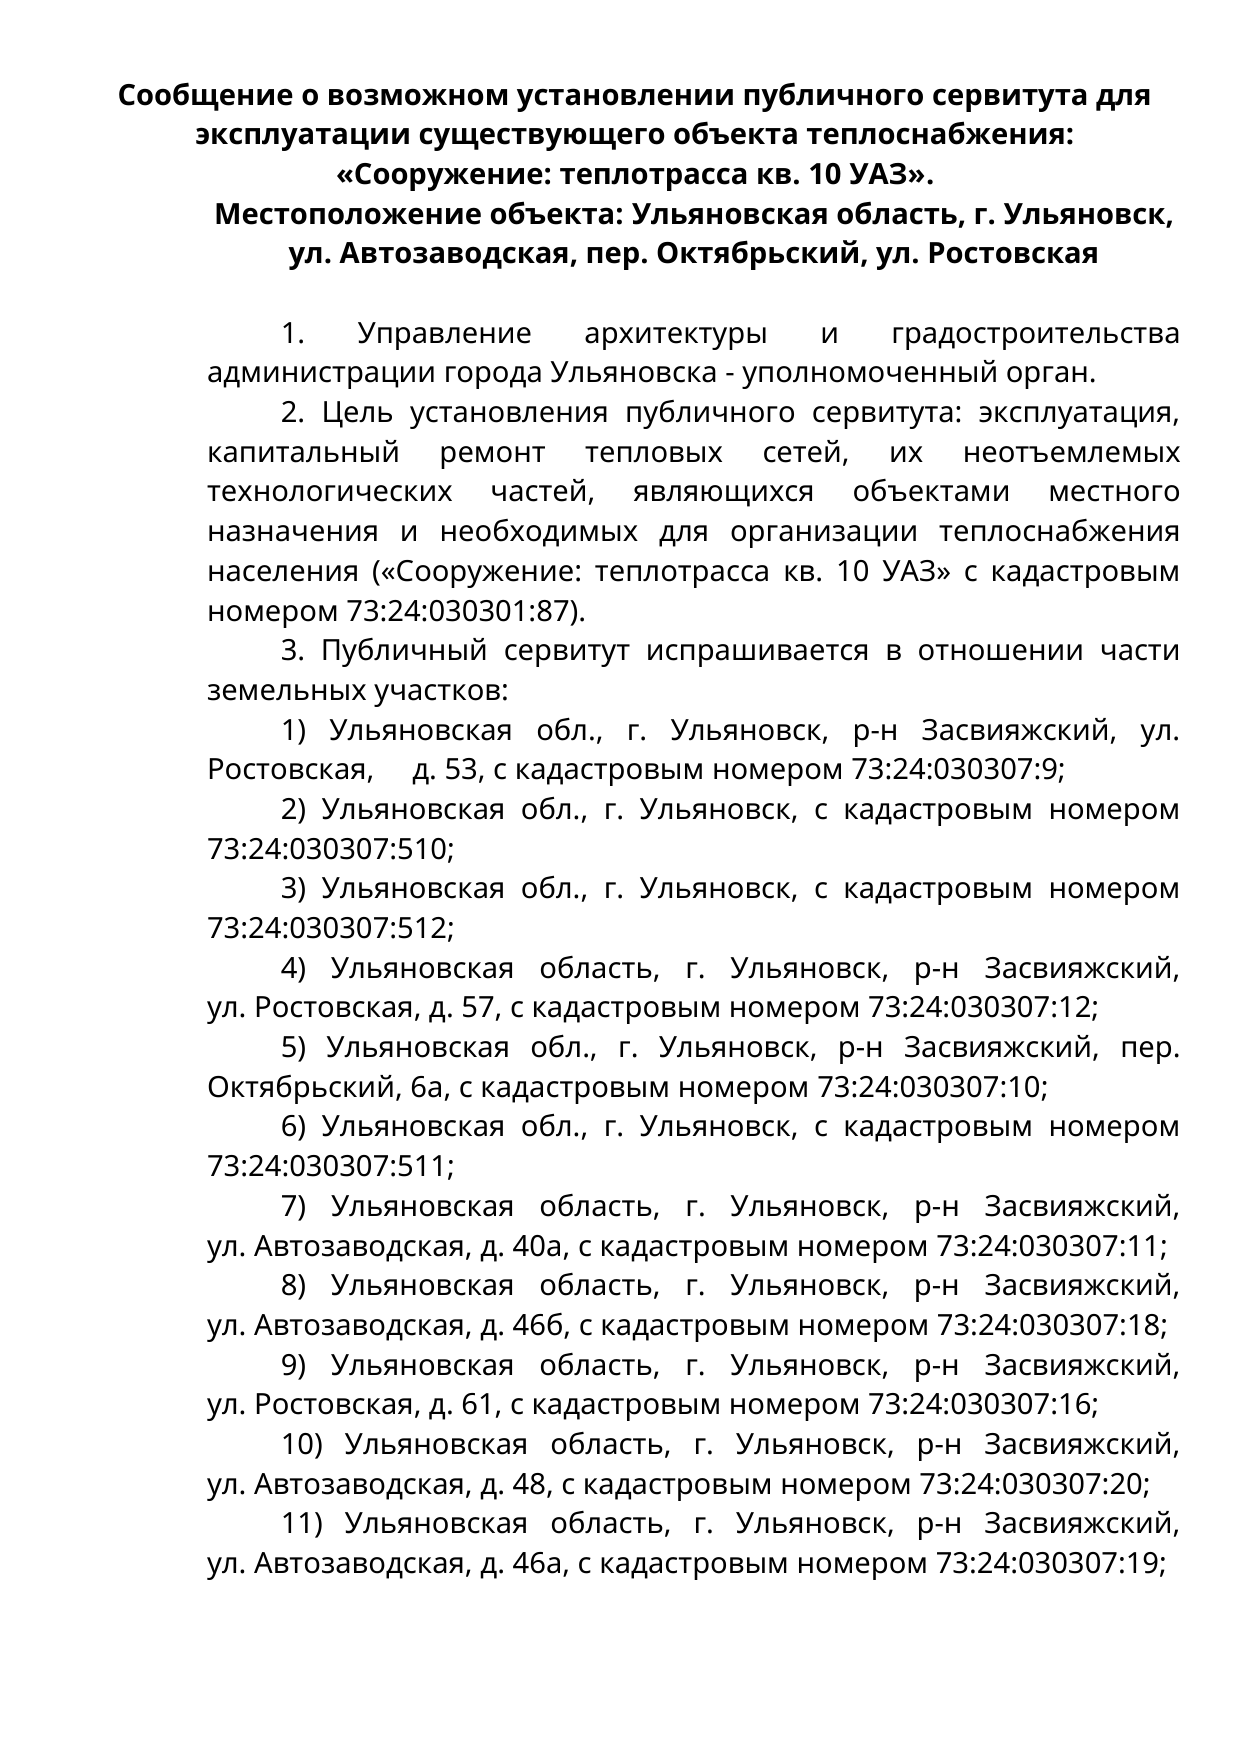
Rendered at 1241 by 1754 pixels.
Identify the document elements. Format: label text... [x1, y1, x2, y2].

text 3. Публичный сервитут испрашивается в отношении части земельных участков: [207, 629, 1181, 709]
text 9) Ульяновская область, г. Ульяновск, р-н Засвияжский, ул. Ростовская, д. 61, с кадастровым номером 73:24:030307:16; [207, 1344, 1181, 1423]
text 10) Ульяновская область, г. Ульяновск, р-н Засвияжский, ул. Автозаводская, д. 48, с кадастровым номером 73:24:030307:20; [207, 1423, 1181, 1503]
text 7) Ульяновская область, г. Ульяновск, р-н Засвияжский, ул. Автозаводская, д. 40а, с кадастровым номером 73:24:030307:11; [207, 1185, 1181, 1264]
text 5) Ульяновская обл., г. Ульяновск, р-н Засвияжский, пер. Октябрьский, 6а, с кадастровым номером 73:24:030307:10; [207, 1026, 1181, 1106]
text 2. Цель установления публичного сервитута: эксплуатация, капитальный ремонт тепловых сетей, их неотъемлемых технологических частей, являющихся объектами местного назначения и необходимых для организации теплоснабжения населения («Сооружение: теплотрасса кв. 10 УАЗ» с кадастровым номером 73:24:030301:87). [207, 391, 1181, 629]
text 1) Ульяновская обл., г. Ульяновск, р-н Засвияжский, ул. Ростовская, д. 53, с кадастровым номером 73:24:030307:9; [207, 709, 1181, 788]
text 8) Ульяновская область, г. Ульяновск, р-н Засвияжский, ул. Автозаводская, д. 46б, с кадастровым номером 73:24:030307:18; [207, 1264, 1181, 1344]
text Сообщение о возможном установлении публичного сервитута для эксплуатации существующего объекта теплоснабжения: «Сооружение: теплотрасса кв. 10 УАЗ». [89, 74, 1181, 193]
text 11) Ульяновская область, г. Ульяновск, р-н Засвияжский, ул. Автозаводская, д. 46а, с кадастровым номером 73:24:030307:19; [207, 1503, 1181, 1582]
text 6) Ульяновская обл., г. Ульяновск, с кадастровым номером 73:24:030307:511; [207, 1106, 1181, 1185]
text 4) Ульяновская область, г. Ульяновск, р-н Засвияжский, ул. Ростовская, д. 57, с кадастровым номером 73:24:030307:12; [207, 947, 1181, 1026]
text 3) Ульяновская обл., г. Ульяновск, с кадастровым номером 73:24:030307:512; [207, 868, 1181, 947]
text 1. Управление архитектуры и градостроительства администрации города Ульяновска - уполномоченный орган. [207, 312, 1181, 391]
text Местоположение объекта: Ульяновская область, г. Ульяновск, ул. Автозаводская, пер. Октябрьский, ул. Ростовская [207, 193, 1181, 272]
text 2) Ульяновская обл., г. Ульяновск, с кадастровым номером 73:24:030307:510; [207, 788, 1181, 868]
